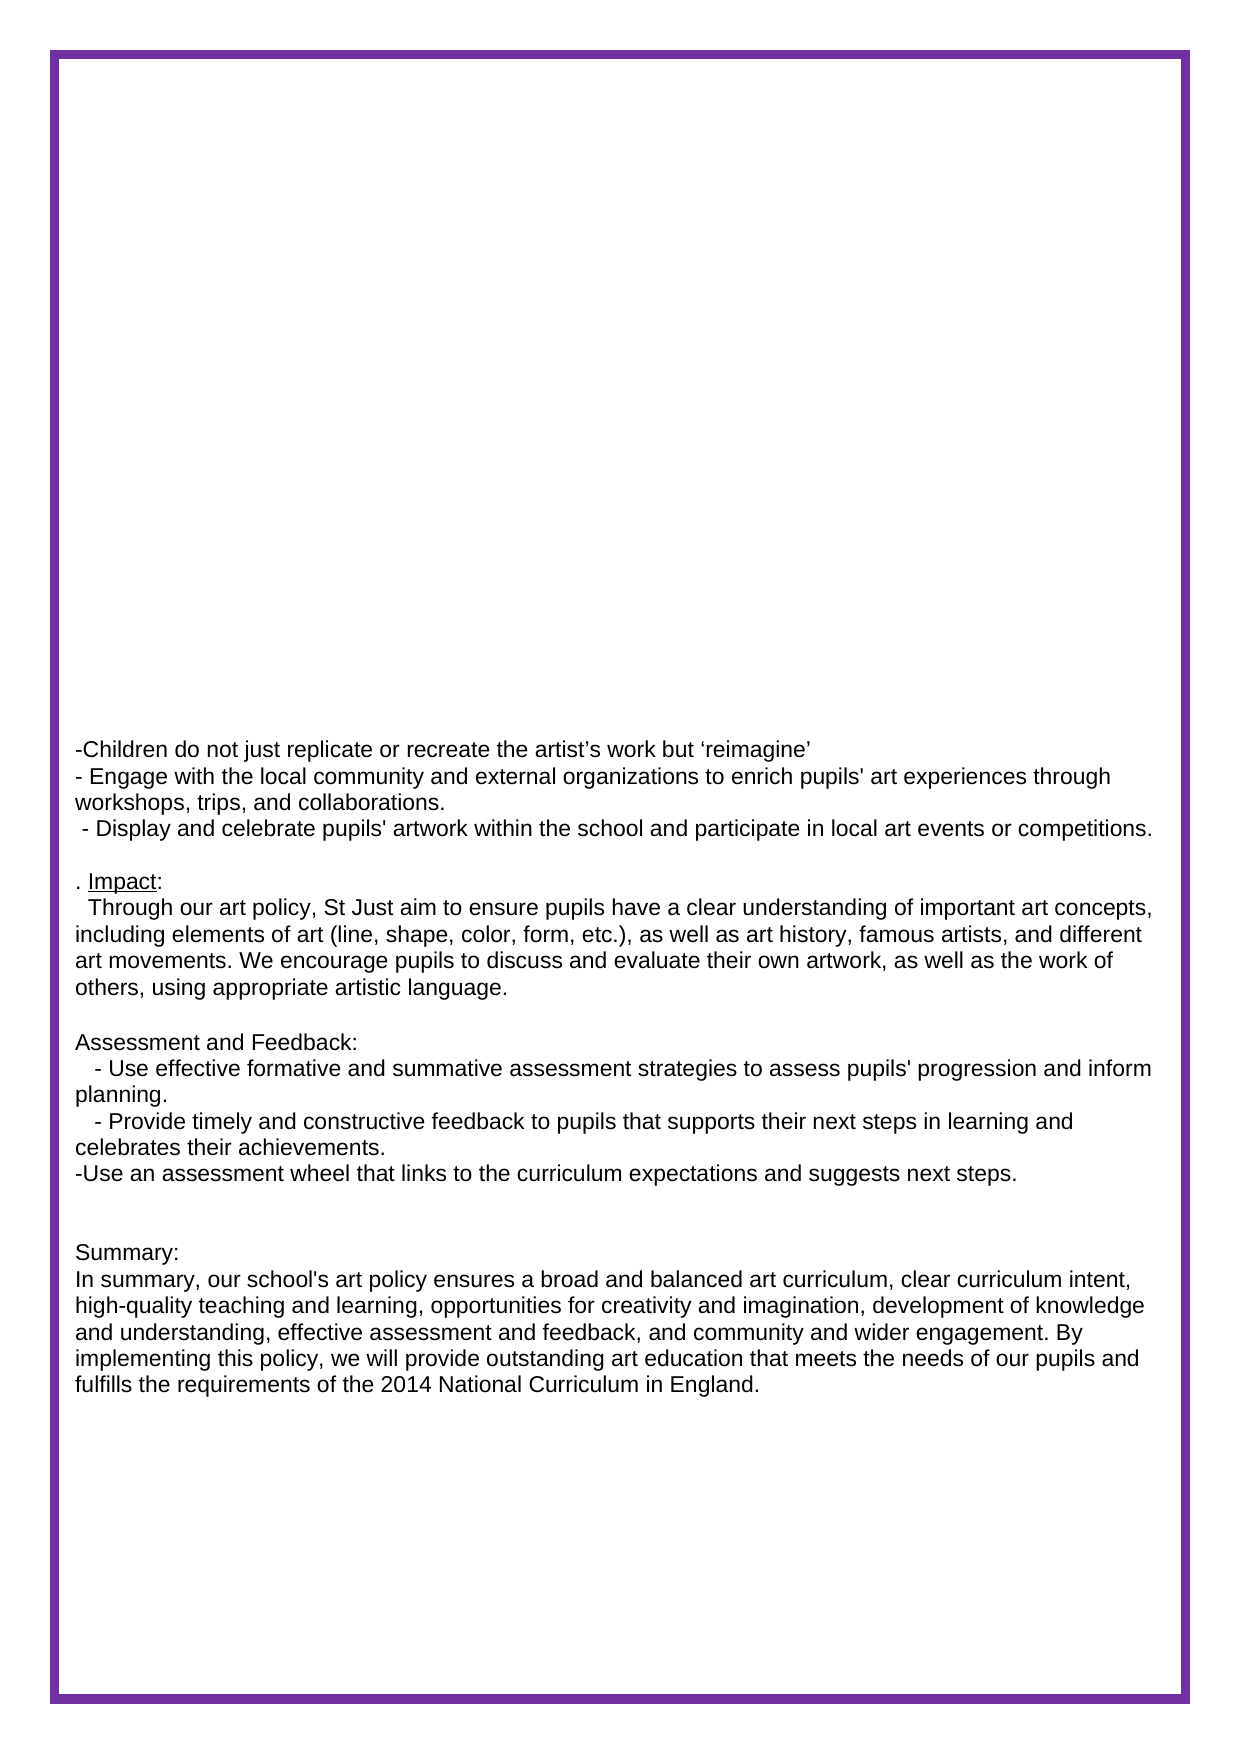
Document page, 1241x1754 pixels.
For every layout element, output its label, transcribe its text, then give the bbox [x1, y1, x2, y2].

text -Use an assessment wheel that links to the curriculum expectations and suggests next steps. [75, 1160, 1165, 1187]
text -Children do not just replicate or recreate the artist’s work but ‘reimagine’ [75, 736, 1165, 763]
text Summary: In summary, our school's art policy ensures a broad and balanced art curriculum, clear curriculum intent, high-quality teaching and learning, opportunities for creativity and imagination, development of knowledge and understanding, effective assessment and feedback, and community and wider engagement. By implementing this policy, we will provide outstanding art education that meets the needs of our pupils and fulfills the requirements of the 2014 National Curriculum in England. [75, 1187, 1165, 1397]
text - Engage with the local community and external organizations to enrich pupils' art experiences through workshops, trips, and collaborations. - Display and celebrate pupils' artwork within the school and participate in local art events or competitions. [75, 763, 1165, 842]
text Assessment and Feedback: - Use effective formative and summative assessment strategies to assess pupils' progression and inform planning. - Provide timely and constructive feedback to pupils that supports their next steps in learning and celebrates their achievements. [75, 1028, 1165, 1160]
text . Impact: Through our art policy, St Just aim to ensure pupils have a clear understanding of important art concepts, including elements of art (line, shape, color, form, etc.), as well as art history, famous artists, and different art movements. We encourage pupils to discuss and evaluate their own artwork, as well as the work of others, using appropriate artistic language. [75, 868, 1165, 1028]
